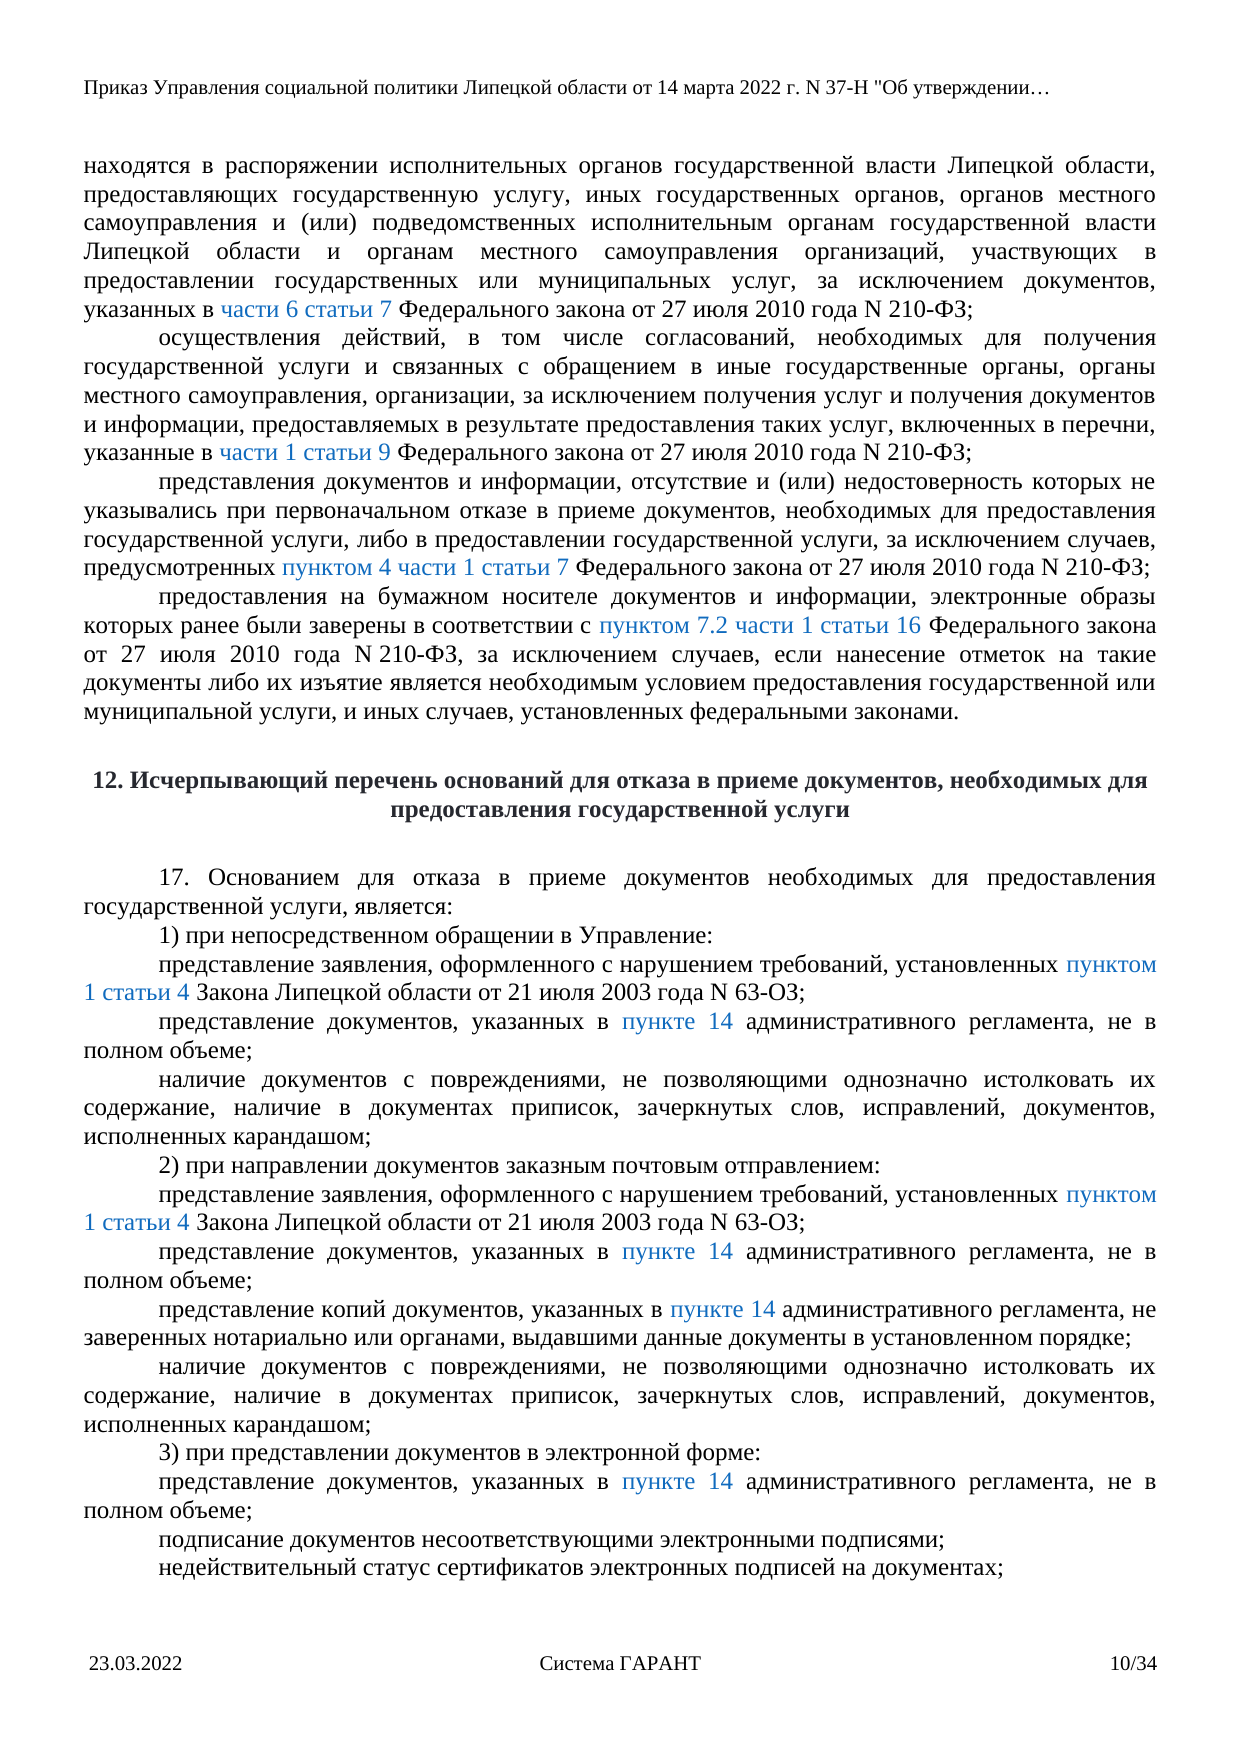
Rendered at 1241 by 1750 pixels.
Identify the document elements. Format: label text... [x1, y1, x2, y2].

text представление заявления, оформленного с нарушением требований, установленных пунктом 1 статьи 4 Закона Липецкой области от 21 июля 2003 года N 63-ОЗ; [83, 1179, 1157, 1236]
text представление документов, указанных в пункте 14 административного регламента, не в полном объеме; [83, 1466, 1157, 1524]
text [83, 150, 1157, 322]
text 17. Основанием для отказа в приеме документов необходимых для предоставления государственной услуги, является: [83, 862, 1157, 920]
text представление копий документов, указанных в пункте 14 административного регламента, не заверенных нотариально или органами, выдавшими данные документы в установленном порядке; [83, 1294, 1157, 1351]
text осуществления действий, в том числе согласований, необходимых для получения государственной услуги и связанных с обращением в иные государственные органы, органы местного самоуправления, организации, за исключением получения услуг и получения документов и информации, предоставляемых в результате предоставления таких услуг, включенных в перечни, указанные в части 1 статьи 9 Федерального закона от 27 июля 2010 года N 210-ФЗ; [83, 322, 1157, 466]
text 1) при непосредственном обращении в Управление: [83, 920, 1157, 949]
text предоставления на бумажном носителе документов и информации, электронные образы которых ранее были заверены в соответствии с пунктом 7.2 части 1 статьи 16 Федерального закона от 27 июля 2010 года N 210-ФЗ, за исключением случаев, если нанесение отметок на такие документы либо их изъятие является необходимым условием предоставления государственной или муниципальной услуги, и иных случаев, установленных федеральными законами. [83, 581, 1157, 725]
text представления документов и информации, отсутствие и (или) недостоверность которых не указывались при первоначальном отказе в приеме документов, необходимых для предоставления государственной услуги, либо в предоставлении государственной услуги, за исключением случаев, предусмотренных пунктом 4 части 1 статьи 7 Федерального закона от 27 июля 2010 года N 210-ФЗ; [83, 466, 1157, 581]
text наличие документов с повреждениями, не позволяющими однозначно истолковать их содержание, наличие в документах приписок, зачеркнутых слов, исправлений, документов, исполненных карандашом; [83, 1351, 1157, 1437]
text представление документов, указанных в пункте 14 административного регламента, не в полном объеме; [83, 1006, 1157, 1064]
text представление документов, указанных в пункте 14 административного регламента, не в полном объеме; [83, 1236, 1157, 1294]
text 2) при направлении документов заказным почтовым отправлением: [83, 1150, 1157, 1179]
text представление заявления, оформленного с нарушением требований, установленных пунктом 1 статьи 4 Закона Липецкой области от 21 июля 2003 года N 63-ОЗ; [83, 949, 1157, 1006]
text 3) при представлении документов в электронной форме: [83, 1437, 1157, 1466]
subtitle 12. Исчерпывающий перечень оснований для отказа в приеме документов, необходимых для предоставления государственной услуги [83, 765, 1157, 822]
text подписание документов несоответствующими электронными подписями; [83, 1524, 1157, 1552]
text наличие документов с повреждениями, не позволяющими однозначно истолковать их содержание, наличие в документах приписок, зачеркнутых слов, исправлений, документов, исполненных карандашом; [83, 1064, 1157, 1150]
text недействительный статус сертификатов электронных подписей на документах; [83, 1552, 1157, 1581]
